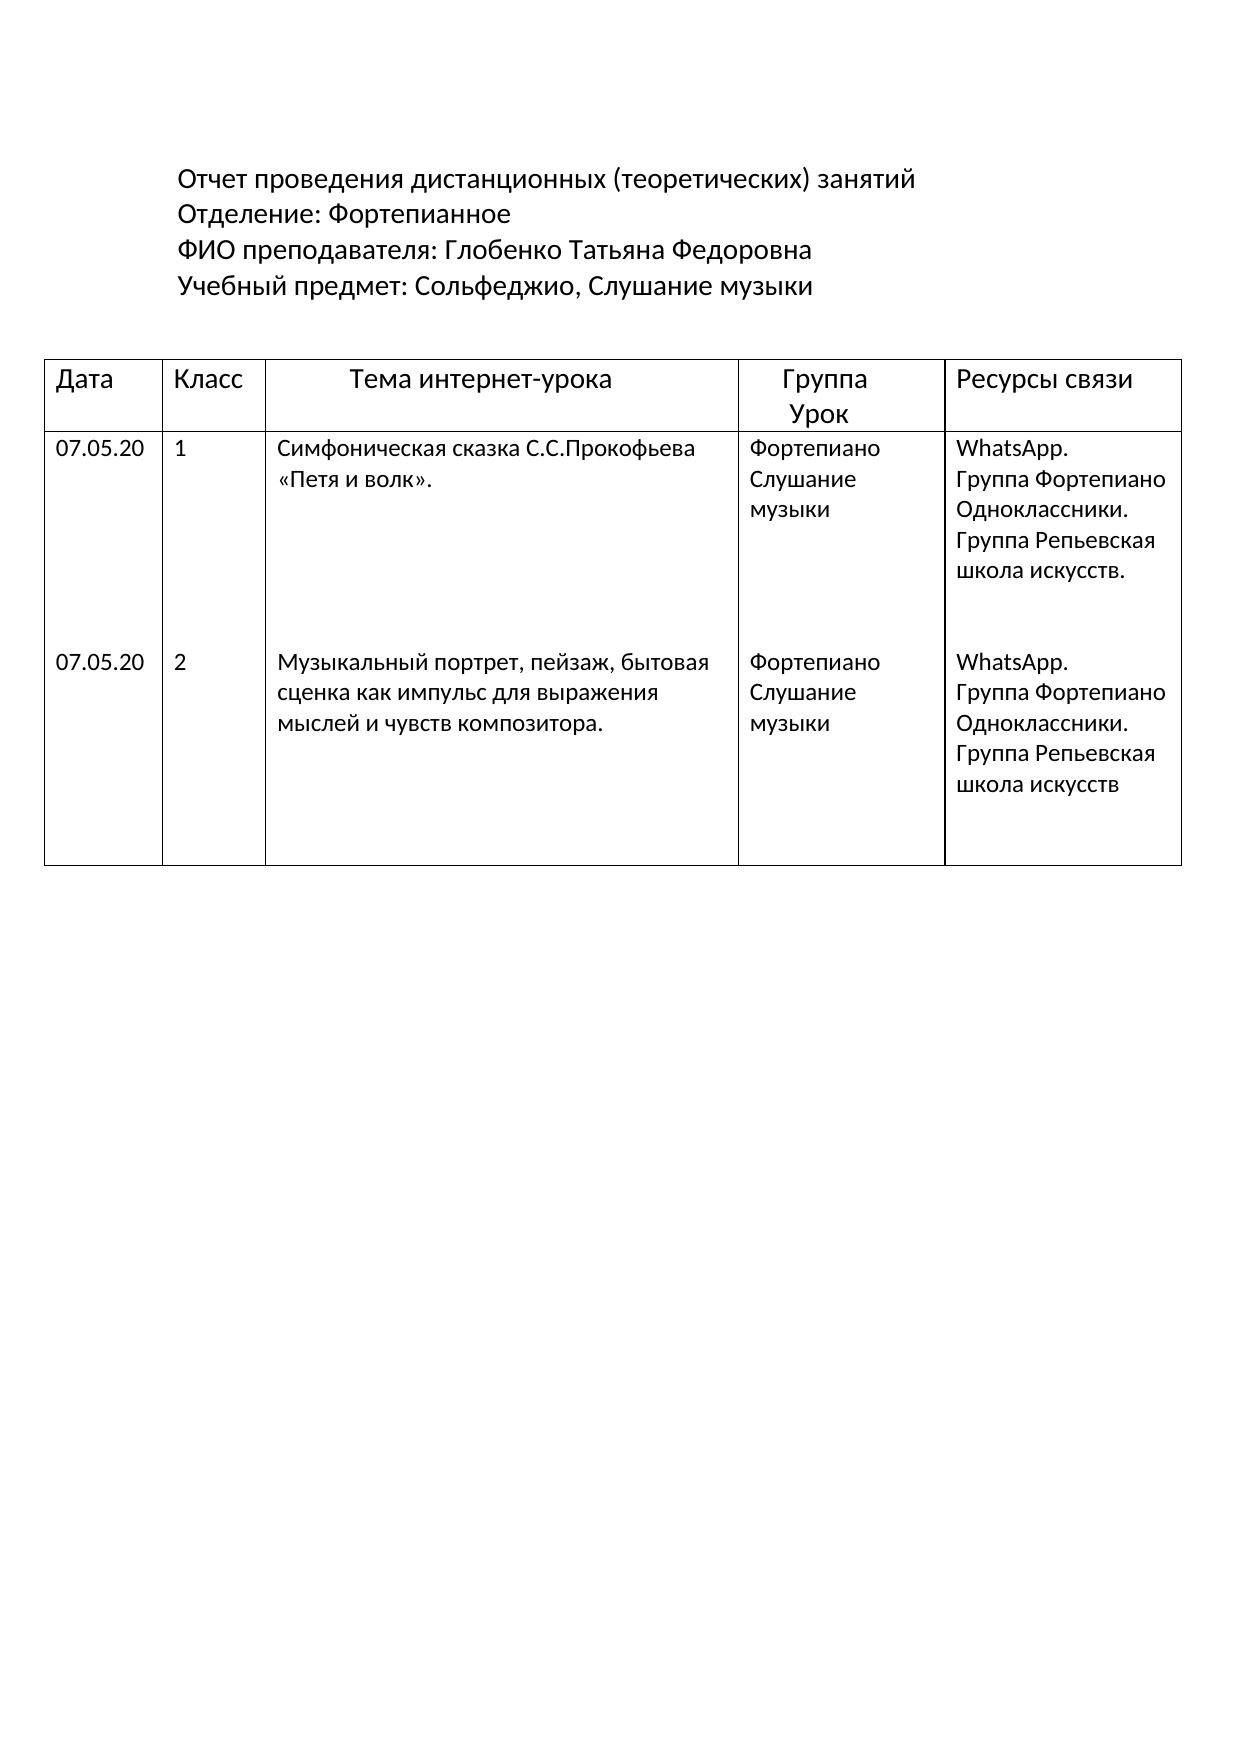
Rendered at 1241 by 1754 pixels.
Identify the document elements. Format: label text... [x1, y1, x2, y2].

table_cell Фортепиано Слушание музыки Фортепиано Слушание музыки [739, 432, 944, 864]
text Отделение: Фортепианное [177, 196, 1152, 231]
text ФИО преподавателя: Глобенко Татьяна Федоровна [177, 231, 1152, 267]
table_header Дата [45, 360, 162, 431]
text Учебный предмет: Сольфеджио, Слушание музыки [177, 267, 1152, 302]
table_cell 07.05.20 07.05.20 [45, 432, 162, 864]
table_header Тема интернет-урока [266, 360, 738, 431]
table_cell WhatsApp. Группа Фортепиано Одноклассники. Группа Репьевская школа искусств. WhatsApp. Группа Фортепиано Одноклассники. Группа Репьевская школа искусств [946, 432, 1181, 864]
table_cell 1 2 [163, 432, 265, 864]
table_header Ресурсы связи [946, 360, 1181, 431]
table_header Класс [163, 360, 265, 431]
table_cell Симфоническая сказка С.С.Прокофьева «Петя и волк». Музыкальный портрет, пейзаж, бытовая сценка как импульс для выражения мыслей и чувств композитора. [266, 432, 738, 864]
text Отчет проведения дистанционных (теоретических) занятий [177, 160, 1152, 196]
table_header Группа Урок [739, 360, 944, 431]
